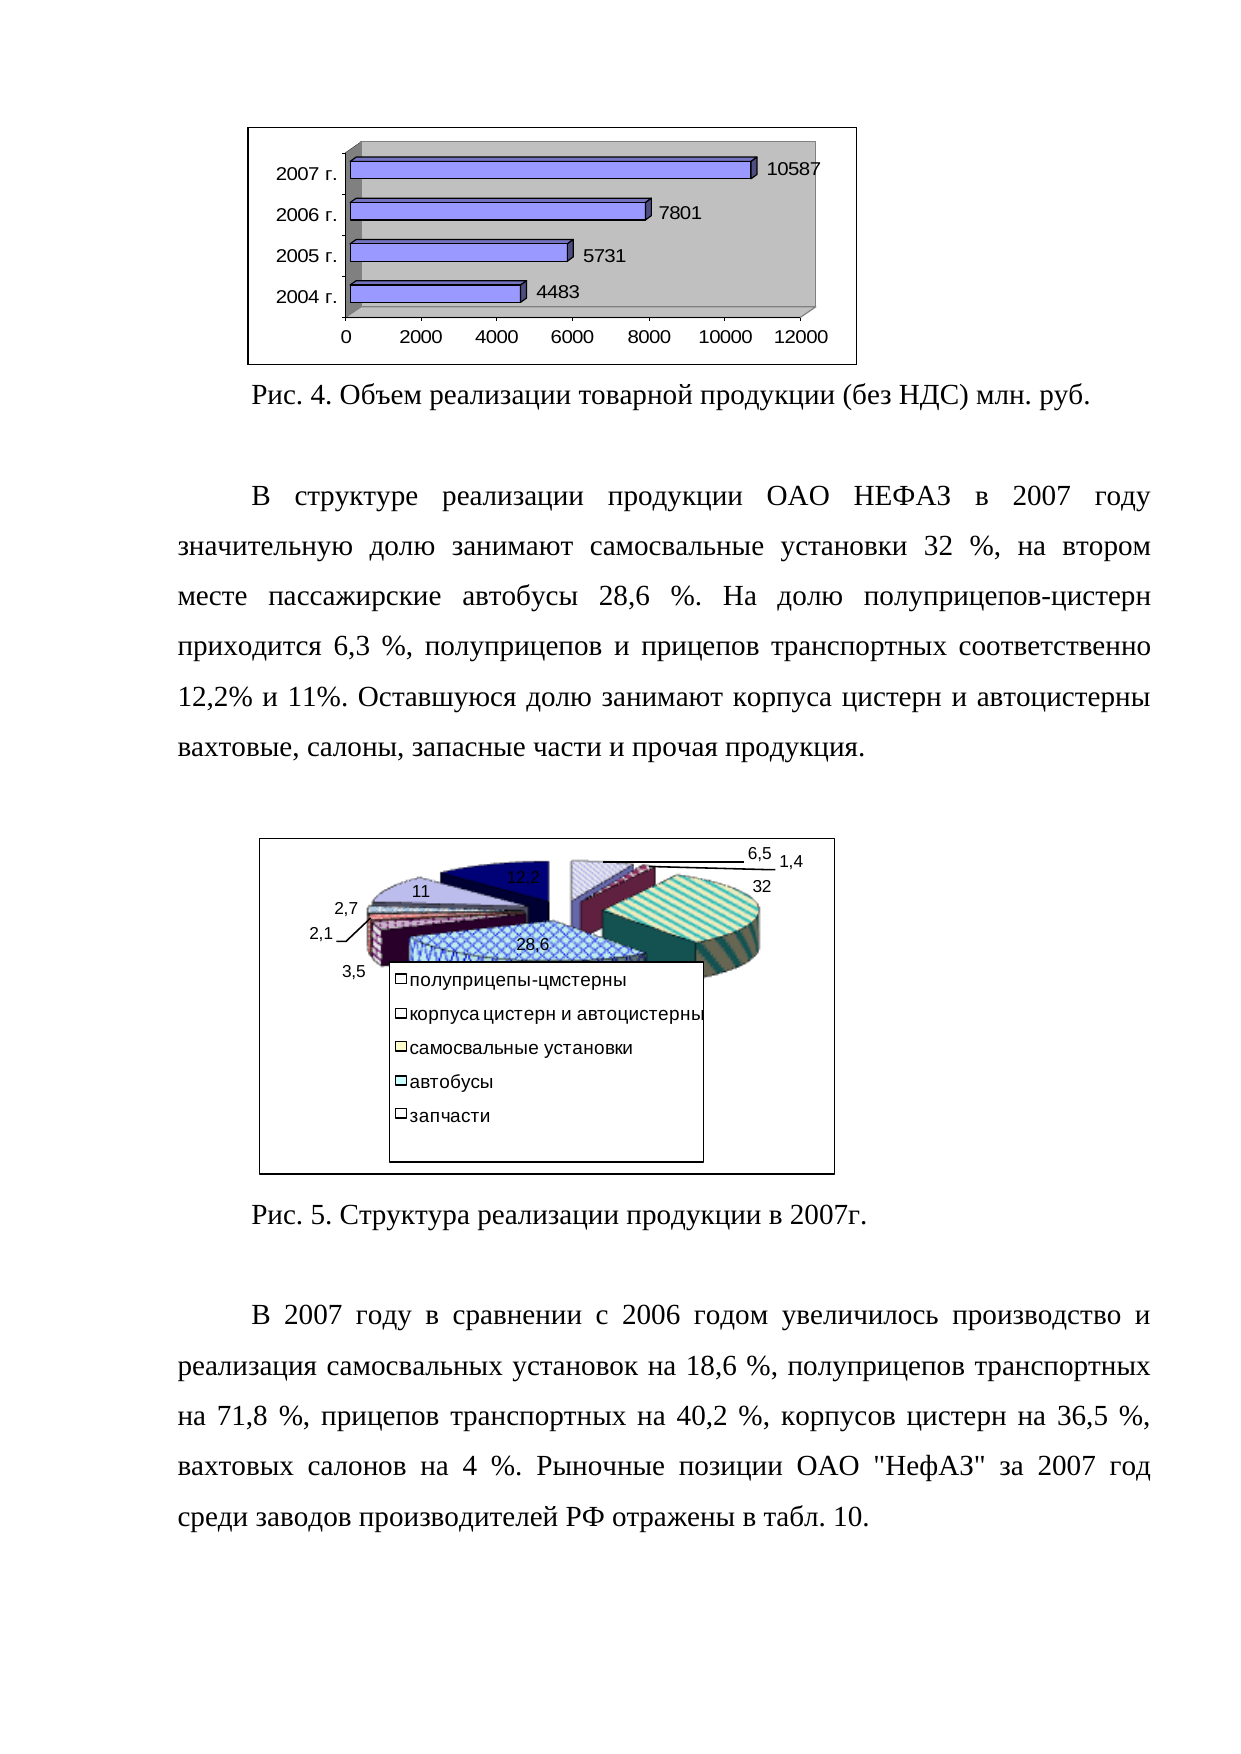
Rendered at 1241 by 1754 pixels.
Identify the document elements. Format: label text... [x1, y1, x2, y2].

text В структуре реализации продукции ОАО НЕФАЗ в 2007 году значительную долю занимают самосвальные установки 32 %, на втором месте пассажирские автобусы 28,6 %. На долю полуприцепов-цистерн приходится 6,3 %, полуприцепов и прицепов транспортных соответственно 12,2% и 11%. Оставшуюся долю занимают корпуса цистерн и автоцистерны вахтовые, салоны, запасные части и прочая продукция. [177, 478, 1152, 763]
text Рис. 5. Структура реализации продукции в 2007г. [177, 1197, 1152, 1230]
text В 2007 году в сравнении с 2006 годом увеличилось производство и реализация самосвальных установок на 18,6 %, полуприцепов транспортных на 71,8 %, прицепов транспортных на 40,2 %, корпусов цистерн на 36,5 %, вахтовых салонов на 4 %. Рыночные позиции ОАО "НефАЗ" за 2007 год среди заводов производителей РФ отражены в табл. 10. [177, 1297, 1152, 1532]
text Рис. 4. Объем реализации товарной продукции (без НДС) млн. руб. [177, 377, 1152, 411]
